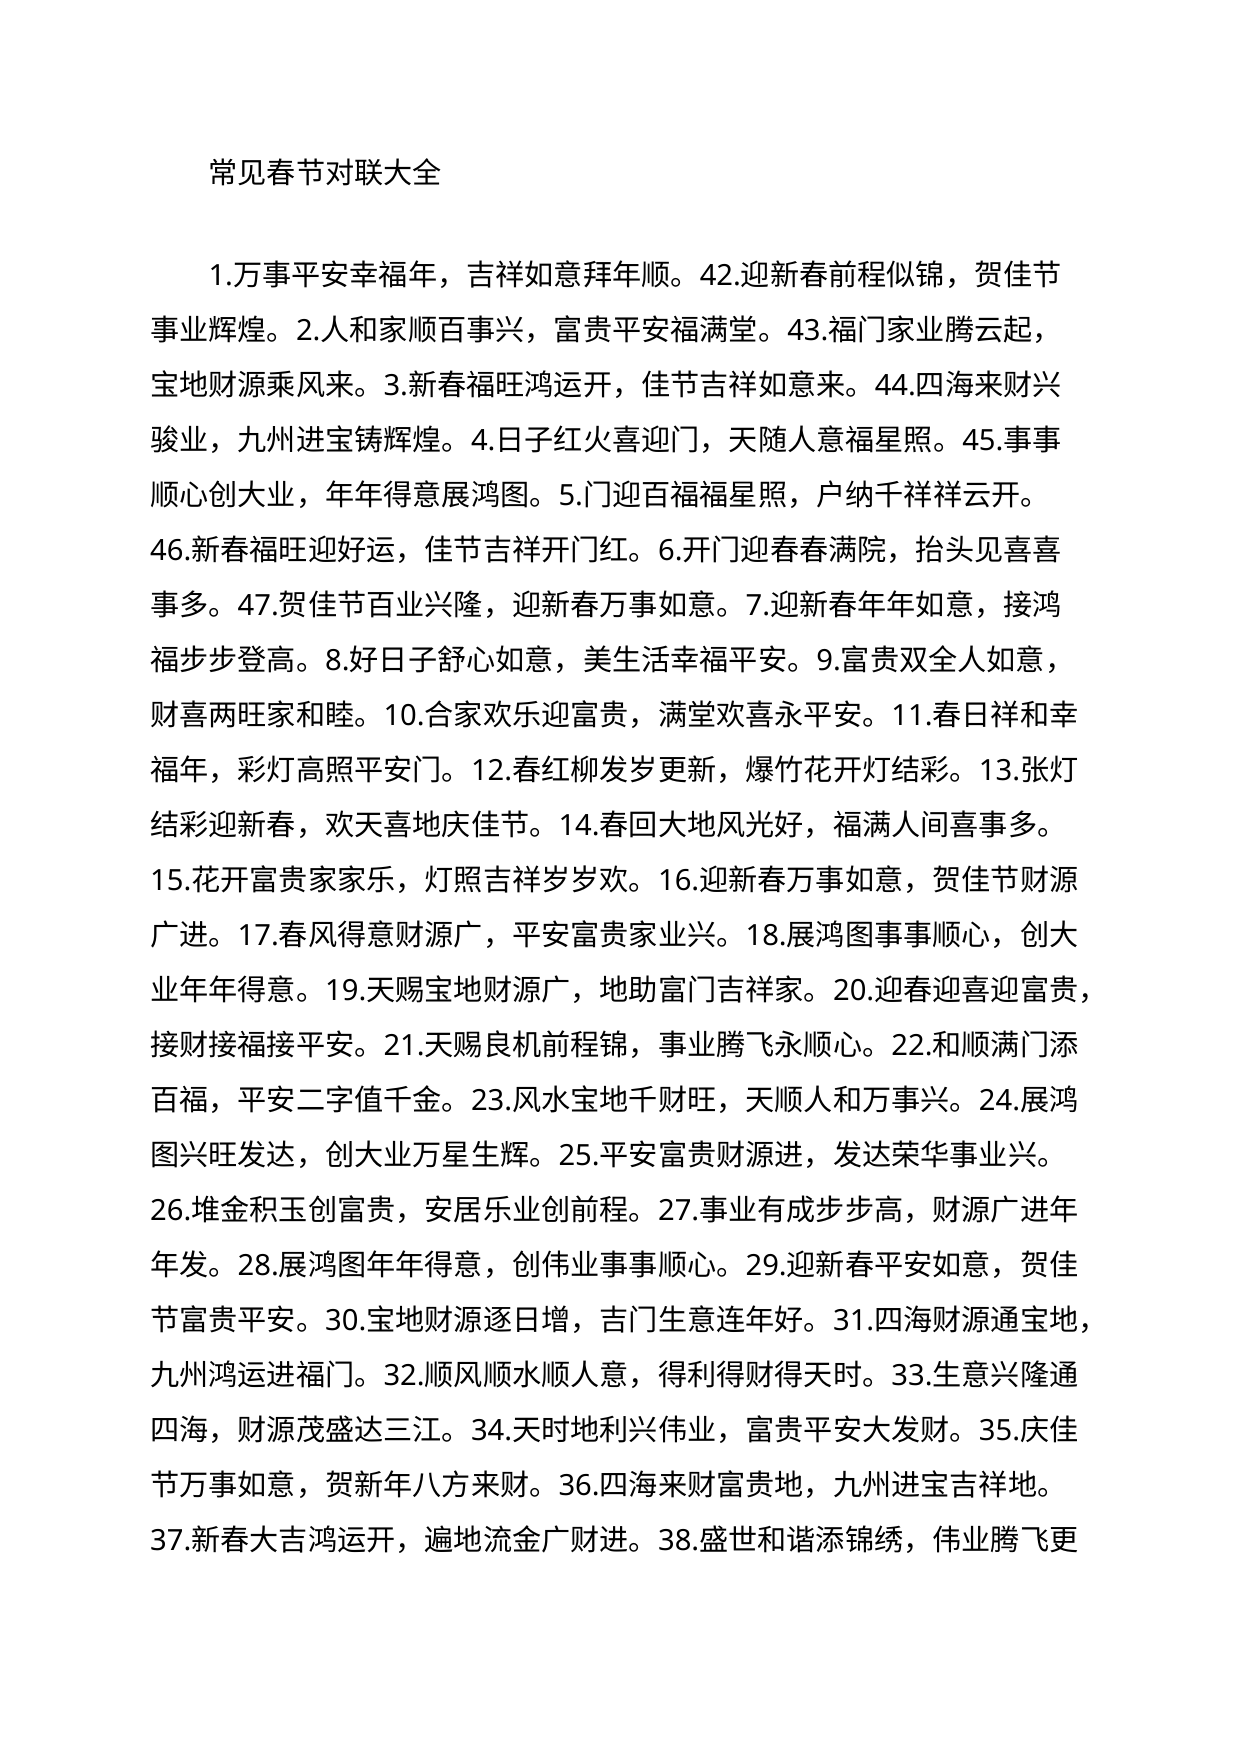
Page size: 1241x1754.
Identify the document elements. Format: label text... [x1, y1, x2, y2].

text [150, 252, 1090, 1559]
text 常见春节对联大全 [150, 150, 1090, 192]
